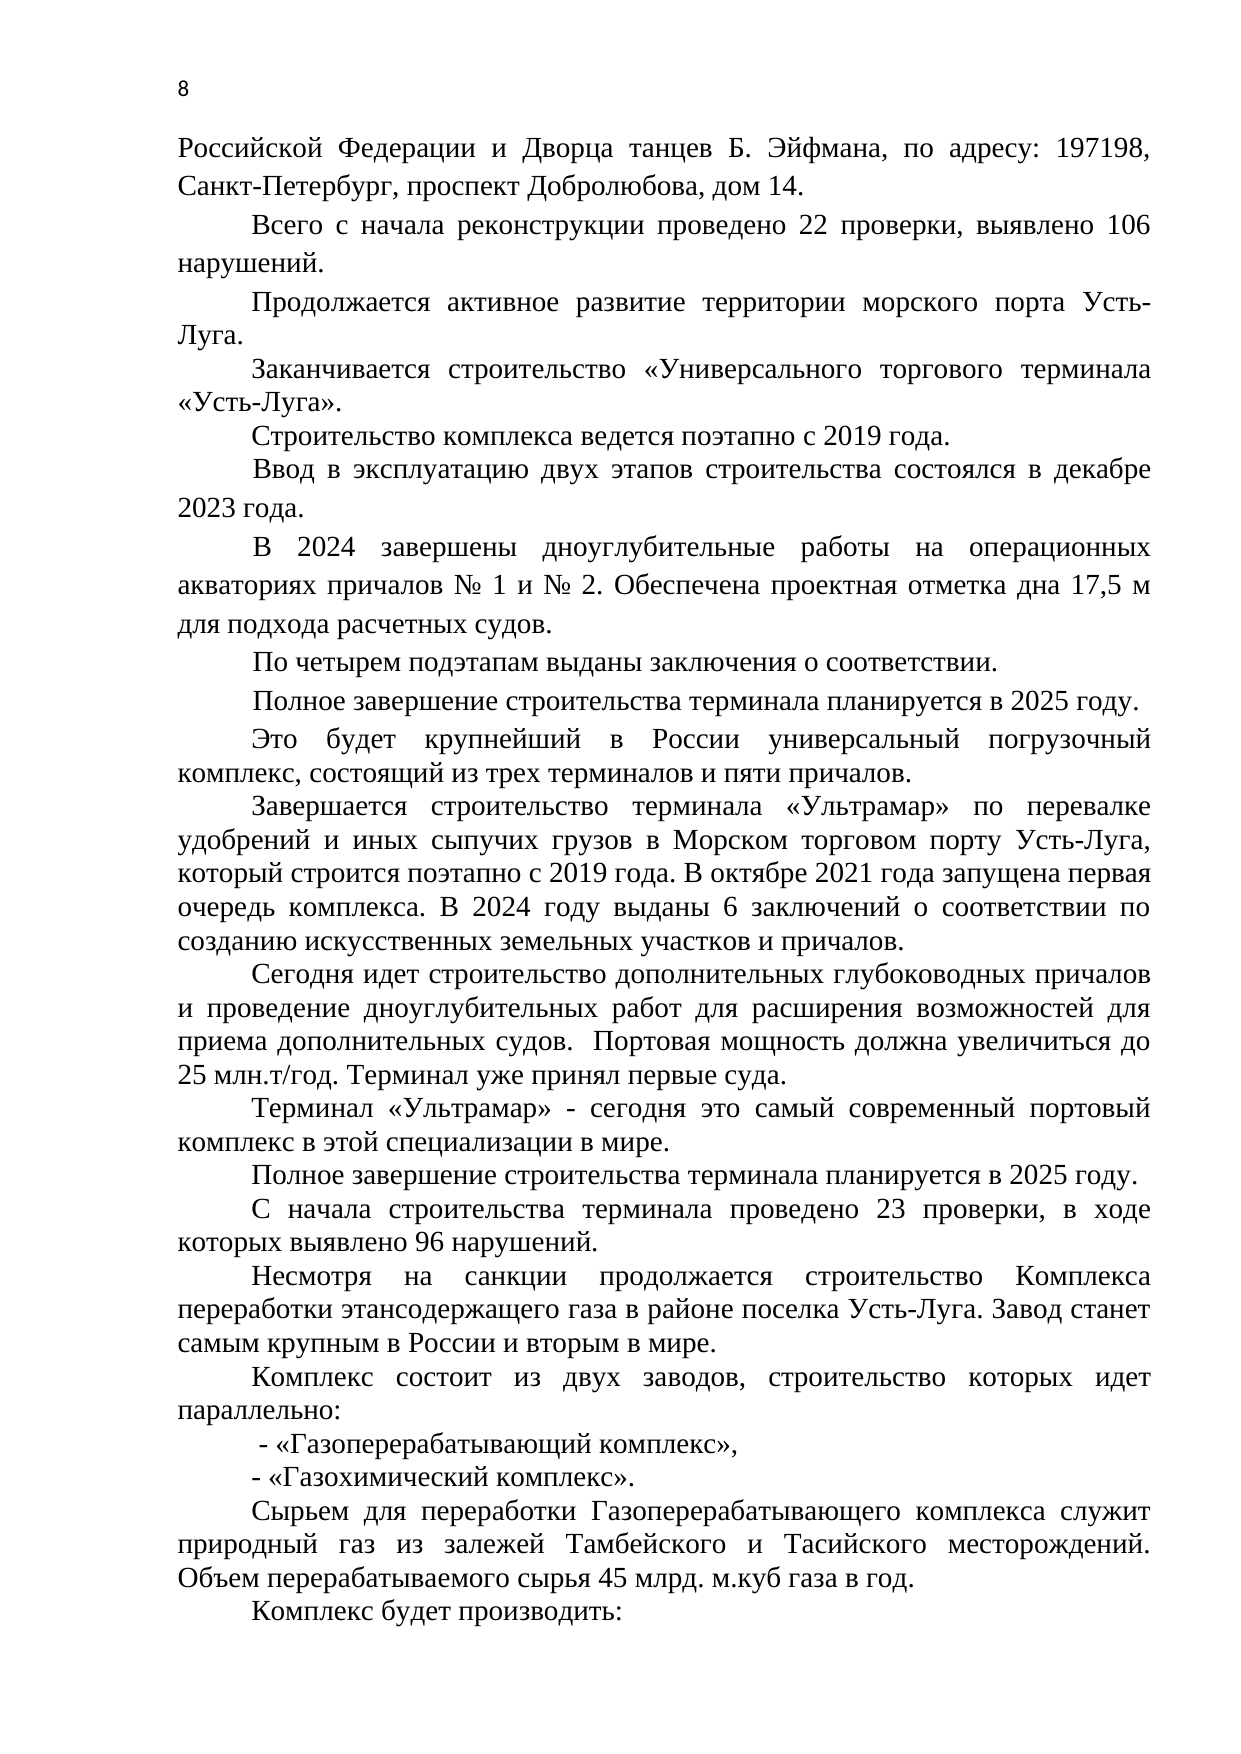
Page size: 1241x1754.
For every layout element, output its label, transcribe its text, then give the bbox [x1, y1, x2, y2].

list Комплекс состоит из двух заводов, строительство которых идет параллельно: [177, 1359, 1152, 1426]
list Продолжается активное развитие территории морского порта Усть-Луга. [177, 284, 1152, 351]
list Завершается строительство терминала «Ультрамар» по перевалке удобрений и иных сыпучих грузов в Морском торговом порту Усть-Луга, который строится поэтапно с 2019 года. В октябре 2021 года запущена первая очередь комплекса. В 2024 году выданы 6 заключений о соответствии по созданию искусственных земельных участков и причалов. [177, 788, 1152, 956]
list Всего с начала реконструкции проведено 22 проверки, выявлено 106 нарушений. [177, 207, 1152, 279]
list - «Газохимический комплекс». [177, 1459, 1152, 1493]
list В 2024 завершены дноуглубительные работы на операционных акваториях причалов № 1 и № 2. Обеспечена проектная отметка дна 17,5 м для подхода расчетных судов. [177, 529, 1152, 639]
list С начала строительства терминала проведено 23 проверки, в ходе которых выявлено 96 нарушений. [177, 1191, 1152, 1258]
list Полное завершение строительства терминала планируется в 2025 году. [177, 1157, 1152, 1191]
list Строительство комплекса ведется поэтапно с 2019 года. [177, 418, 1152, 452]
list По четырем подэтапам выданы заключения о соответствии. [177, 644, 1152, 678]
text Заканчивается строительство «Универсального торгового терминала «Усть-Луга». [177, 351, 1152, 418]
list Сегодня идет строительство дополнительных глубоководных причалов и проведение дноуглубительных работ для расширения возможностей для приема дополнительных судов. Портовая мощность должна увеличиться до 25 млн.т/год. Терминал уже принял первые суда. [177, 956, 1152, 1090]
list Ввод в эксплуатацию двух этапов строительства состоялся в декабре 2023 года. [177, 452, 1152, 524]
text Комплекс будет производить: [177, 1593, 1152, 1627]
list Терминал «Ультрамар» - сегодня это самый современный портовый комплекс в этой специализации в мире. [177, 1090, 1152, 1157]
list Несмотря на санкции продолжается строительство Комплекса переработки этансодержащего газа в районе поселка Усть-Луга. Завод станет самым крупным в России и вторым в мире. [177, 1258, 1152, 1359]
list Полное завершение строительства терминала планируется в 2025 году. [177, 683, 1152, 716]
text Сырьем для переработки Газоперерабатывающего комплекса служит природный газ из залежей Тамбейского и Тасийского месторождений. Объем перерабатываемого сырья 45 млрд. м.куб газа в год. [177, 1493, 1152, 1593]
list - «Газоперерабатывающий комплекс», [177, 1426, 1152, 1459]
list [177, 130, 1152, 202]
list Это будет крупнейший в России универсальный погрузочный комплекс, состоящий из трех терминалов и пяти причалов. [177, 721, 1152, 788]
